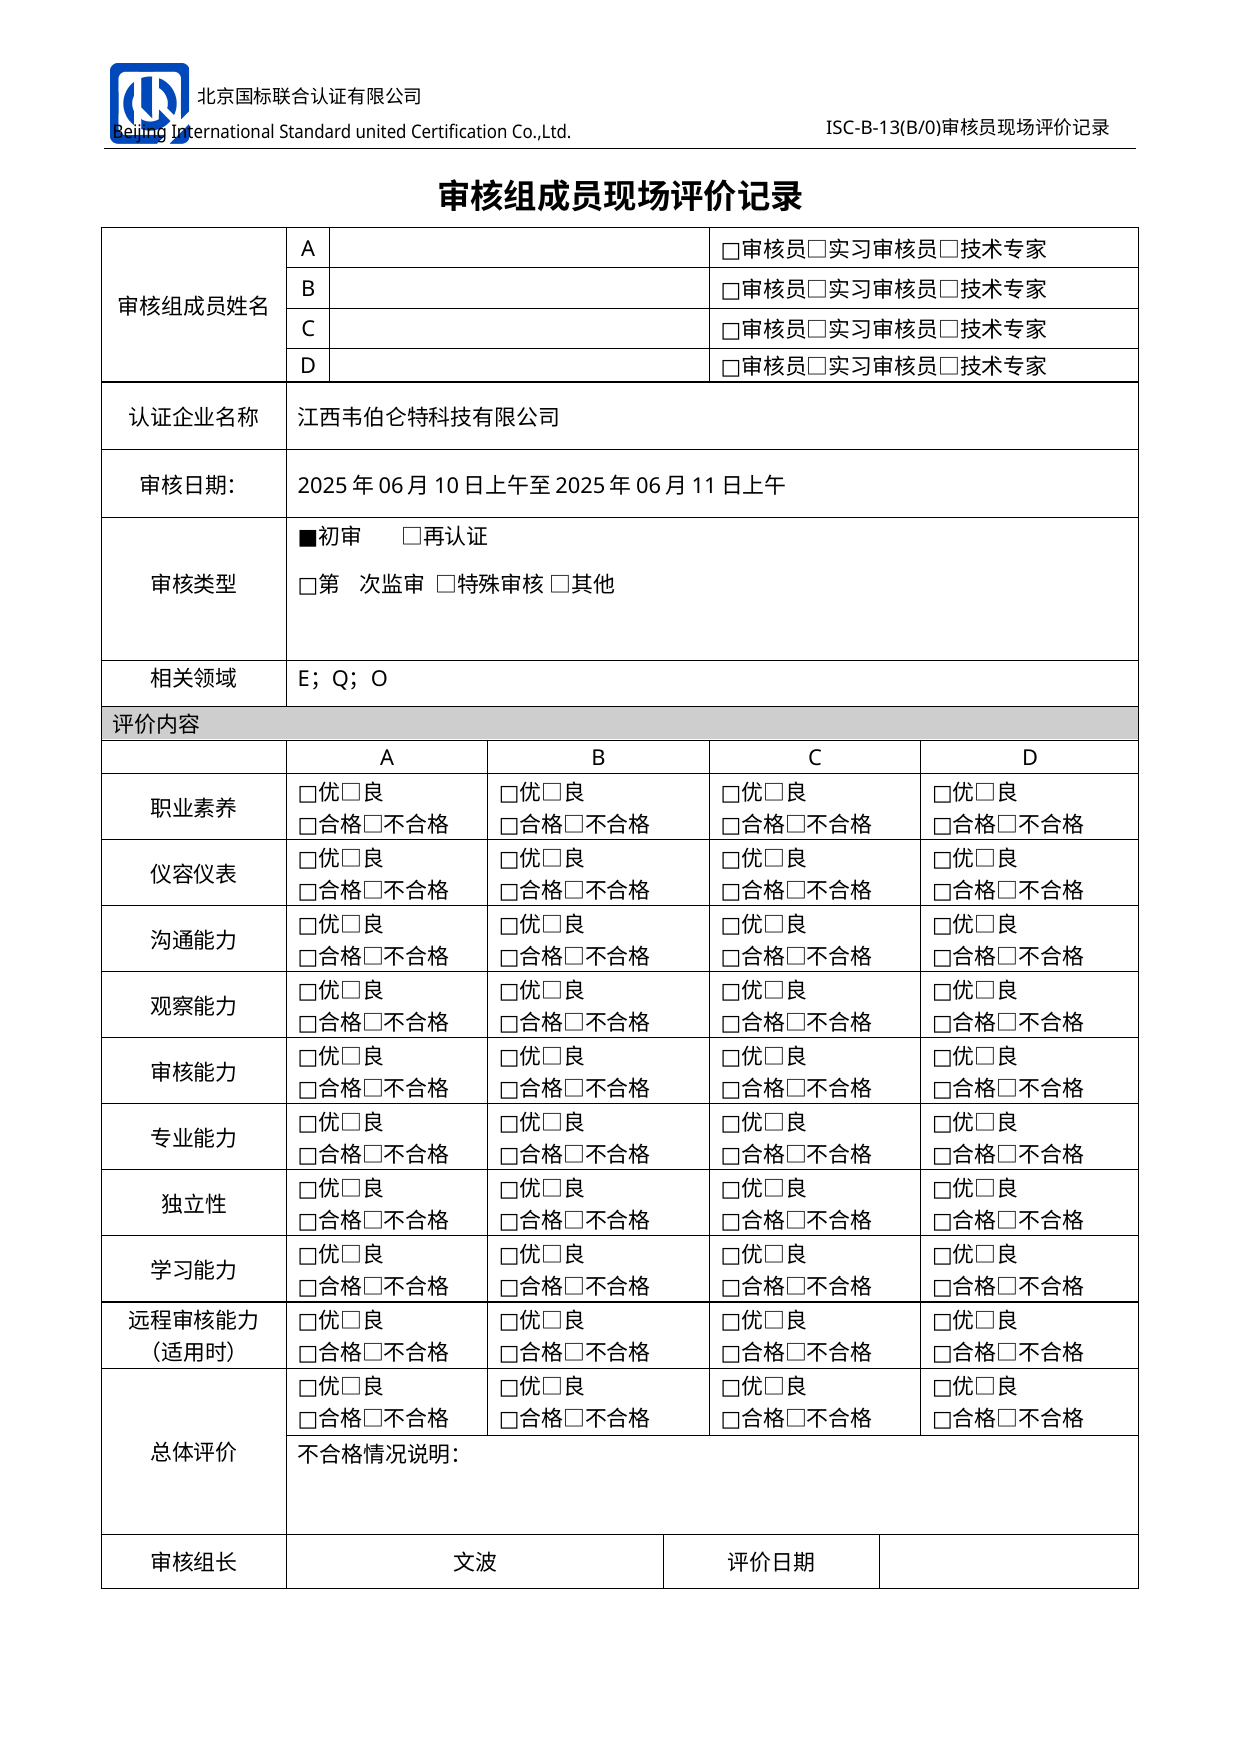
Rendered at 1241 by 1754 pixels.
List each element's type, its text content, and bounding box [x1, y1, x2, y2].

table_cell 审核日期： [102, 450, 286, 517]
table_cell □审核员□实习审核员□技术专家 [710, 349, 1138, 381]
table_cell □优□良 □合格□不合格 [287, 972, 487, 1037]
table_cell 观察能力 [102, 972, 286, 1037]
table_cell D [287, 349, 329, 381]
table_header [330, 228, 709, 267]
table_cell [330, 268, 709, 308]
table_cell □优□良 □合格□不合格 [287, 1038, 487, 1103]
table_cell A [287, 741, 487, 773]
table_cell □优□良 □合格□不合格 [488, 1303, 709, 1367]
table_cell □优□良 □合格□不合格 [710, 1104, 920, 1169]
table_cell E；Q；O [287, 661, 1138, 706]
table_cell □优□良 □合格□不合格 [921, 774, 1138, 839]
table_cell □优□良 □合格□不合格 [287, 1369, 487, 1435]
table_cell □优□良 □合格□不合格 [287, 1104, 487, 1169]
table_cell 审核类型 [102, 518, 286, 660]
table_cell □优□良 □合格□不合格 [921, 840, 1138, 905]
table_cell □优□良 □合格□不合格 [921, 906, 1138, 971]
table_cell 评价内容 [102, 707, 1138, 739]
table_cell □优□良 □合格□不合格 [710, 1170, 920, 1235]
table_cell 审核组长 [102, 1535, 286, 1587]
table_cell □审核员□实习审核员□技术专家 [710, 309, 1138, 348]
table_cell 仪容仪表 [102, 840, 286, 905]
table_cell □优□良 □合格□不合格 [488, 840, 709, 905]
picture [110, 63, 190, 144]
table_cell 独立性 [102, 1170, 286, 1235]
table_cell 文波 [287, 1535, 663, 1587]
table_cell □优□良 □合格□不合格 [287, 774, 487, 839]
table_cell □优□良 □合格□不合格 [921, 1170, 1138, 1235]
table_cell 职业素养 [102, 774, 286, 839]
table_cell [102, 741, 286, 773]
table_cell □优□良 □合格□不合格 [921, 1038, 1138, 1103]
table_cell □优□良 □合格□不合格 [710, 972, 920, 1037]
table_cell 不合格情况说明： [287, 1436, 1138, 1534]
table_cell ■初审 □再认证 □第 次监审 □特殊审核 □其他 [287, 518, 1138, 660]
table_cell □优□良 □合格□不合格 [921, 1236, 1138, 1301]
table_cell [330, 309, 709, 348]
table_cell 远程审核能力 （适用时） [102, 1303, 286, 1367]
table_cell 总体评价 [102, 1369, 286, 1534]
table_cell □优□良 □合格□不合格 [488, 1369, 709, 1435]
table_cell □优□良 □合格□不合格 [287, 1170, 487, 1235]
table_cell B [488, 741, 709, 773]
table_cell □优□良 □合格□不合格 [921, 1369, 1138, 1435]
table_cell 认证企业名称 [102, 383, 286, 449]
table_cell □优□良 □合格□不合格 [921, 972, 1138, 1037]
table_cell □审核员□实习审核员□技术专家 [710, 268, 1138, 308]
table_cell □优□良 □合格□不合格 [488, 906, 709, 971]
table_cell □优□良 □合格□不合格 [921, 1303, 1138, 1367]
table_cell □优□良 □合格□不合格 [488, 1236, 709, 1301]
table_cell C [287, 309, 329, 348]
table_header □审核员□实习审核员□技术专家 [710, 228, 1138, 267]
table_cell □优□良 □合格□不合格 [488, 1170, 709, 1235]
table_cell □优□良 □合格□不合格 [710, 1303, 920, 1367]
table_cell □优□良 □合格□不合格 [287, 906, 487, 971]
table_header A [287, 228, 329, 267]
table_cell □优□良 □合格□不合格 [710, 1038, 920, 1103]
table_cell 学习能力 [102, 1236, 286, 1301]
table_cell □优□良 □合格□不合格 [488, 1104, 709, 1169]
table_header 审核组成员姓名 [102, 228, 286, 381]
table_cell 沟通能力 [102, 906, 286, 971]
table_cell □优□良 □合格□不合格 [287, 1236, 487, 1301]
table_cell D [921, 741, 1138, 773]
table_cell □优□良 □合格□不合格 [710, 1236, 920, 1301]
table_cell 评价日期 [664, 1535, 879, 1587]
table_cell [880, 1535, 1138, 1587]
table_cell B [287, 268, 329, 308]
table_cell 审核能力 [102, 1038, 286, 1103]
table_cell 2025年06月10日上午至2025年06月11日上午 [287, 450, 1138, 517]
table_cell C [710, 741, 920, 773]
table_cell 江西韦伯仑特科技有限公司 [287, 383, 1138, 449]
table_cell □优□良 □合格□不合格 [287, 1303, 487, 1367]
table_cell □优□良 □合格□不合格 [488, 972, 709, 1037]
table_cell □优□良 □合格□不合格 [287, 840, 487, 905]
table_cell □优□良 □合格□不合格 [921, 1104, 1138, 1169]
table_cell □优□良 □合格□不合格 [710, 1369, 920, 1435]
text 审核组成员现场评价记录 [112, 162, 1128, 227]
table_cell [330, 349, 709, 381]
table_cell □优□良 □合格□不合格 [710, 774, 920, 839]
table_cell 专业能力 [102, 1104, 286, 1169]
table_cell □优□良 □合格□不合格 [488, 1038, 709, 1103]
table_cell □优□良 □合格□不合格 [488, 774, 709, 839]
table_cell 相关领域 [102, 661, 286, 706]
table_cell □优□良 □合格□不合格 [710, 906, 920, 971]
table_cell □优□良 □合格□不合格 [710, 840, 920, 905]
